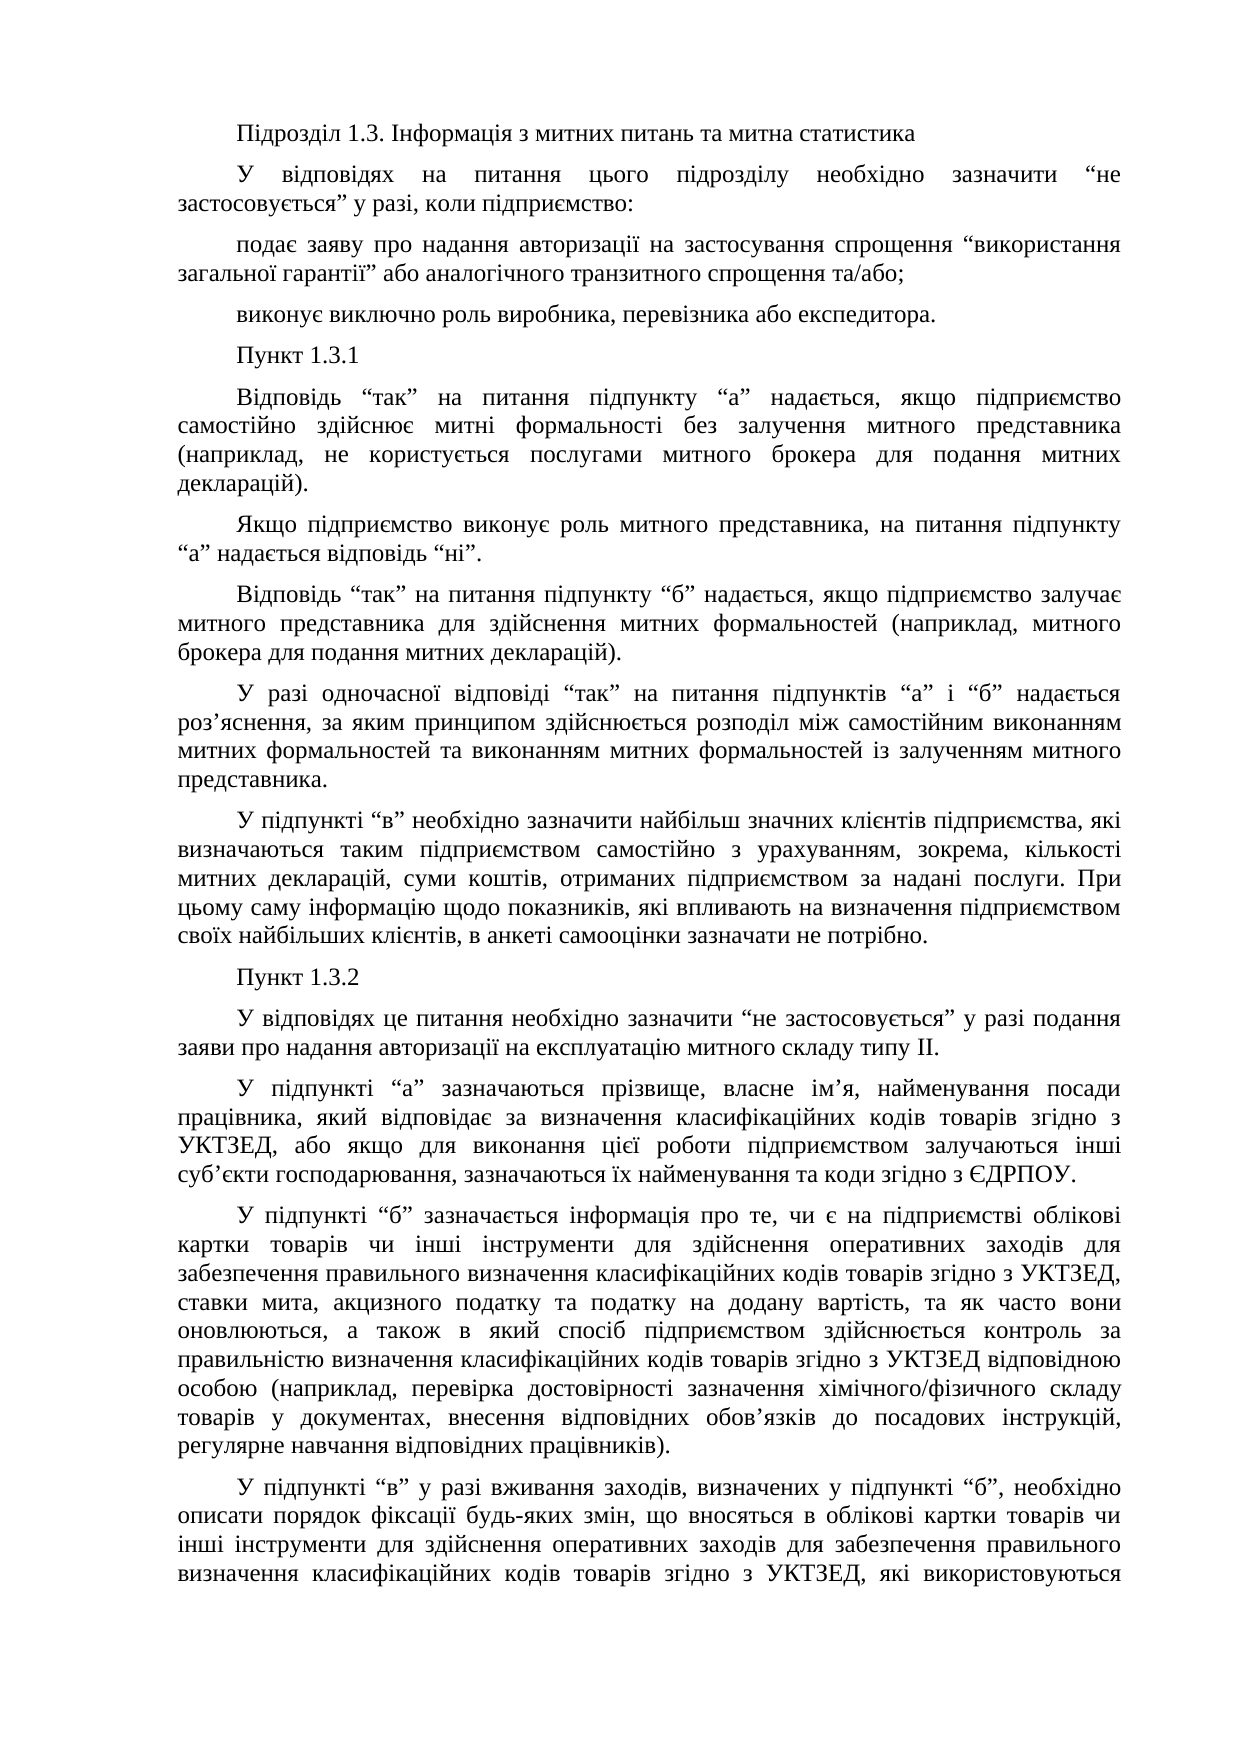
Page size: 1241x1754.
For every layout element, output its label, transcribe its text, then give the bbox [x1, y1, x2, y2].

text У відповідях на питання цього підрозділу необхідно зазначити “не застосовується” у разі, коли підприємство: [177, 159, 1122, 217]
text У підпункті “б” зазначається інформація про те, чи є на підприємстві облікові картки товарів чи інші інструменти для здійснення оперативних заходів для забезпечення правильного визначення класифікаційних кодів товарів згідно з УКТЗЕД, ставки мита, акцизного податку та податку на додану вартість, та як часто вони оновлюються, а також в який спосіб підприємством здійснюється контроль за правильністю визначення класифікаційних кодів товарів згідно з УКТЗЕД відповідною особою (наприклад, перевірка достовірності зазначення хімічного/фізичного складу товарів у документах, внесення відповідних обов’язків до посадових інструкцій, регулярне навчання відповідних працівників). [177, 1201, 1122, 1459]
text Пункт 1.3.1 [177, 341, 1122, 369]
text У разі одночасної відповіді “так” на питання підпунктів “а” і “б” надається роз’яснення, за яким принципом здійснюється розподіл між самостійним виконанням митних формальностей та виконанням митних формальностей із залученням митного представника. [177, 678, 1122, 793]
text подає заяву про надання авторизації на застосування спрощення “використання загальної гарантії” або аналогічного транзитного спрощення та/або; [177, 229, 1122, 287]
text Відповідь “так” на питання підпункту “а” надається, якщо підприємство самостійно здійснює митні формальності без залучення митного представника (наприклад, не користується послугами митного брокера для подання митних декларацій). [177, 382, 1122, 497]
text Відповідь “так” на питання підпункту “б” надається, якщо підприємство залучає митного представника для здійснення митних формальностей (наприклад, митного брокера для подання митних декларацій). [177, 579, 1122, 666]
text У підпункті “a” зазначаються прізвище, власне ім’я, найменування посади працівника, який відповідає за визначення класифікаційних кодів товарів згідно з УКТЗЕД, або якщо для виконання цієї роботи підприємством залучаються інші суб’єкти господарювання, зазначаються їх найменування та коди згідно з ЄДРПОУ. [177, 1073, 1122, 1188]
text Підрозділ 1.3. Інформація з митних питань та митна статистика [177, 118, 1122, 147]
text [177, 1472, 1122, 1587]
text У підпункті “в” необхідно зазначити найбільш значних клієнтів підприємства, які визначаються таким підприємством самостійно з урахуванням, зокрема, кількості митних декларацій, суми коштів, отриманих підприємством за надані послуги. При цьому саму інформацію щодо показників, які впливають на визначення підприємством своїх найбільших клієнтів, в анкеті самооцінки зазначати не потрібно. [177, 806, 1122, 949]
text Якщо підприємство виконує роль митного представника, на питання підпункту “а” надається відповідь “ні”. [177, 509, 1122, 567]
text У відповідях це питання необхідно зазначити “не застосовується” у разі подання заяви про надання авторизації на експлуатацію митного складу типу ІІ. [177, 1003, 1122, 1061]
text Пункт 1.3.2 [177, 962, 1122, 991]
text виконує виключно роль виробника, перевізника або експедитора. [177, 299, 1122, 328]
